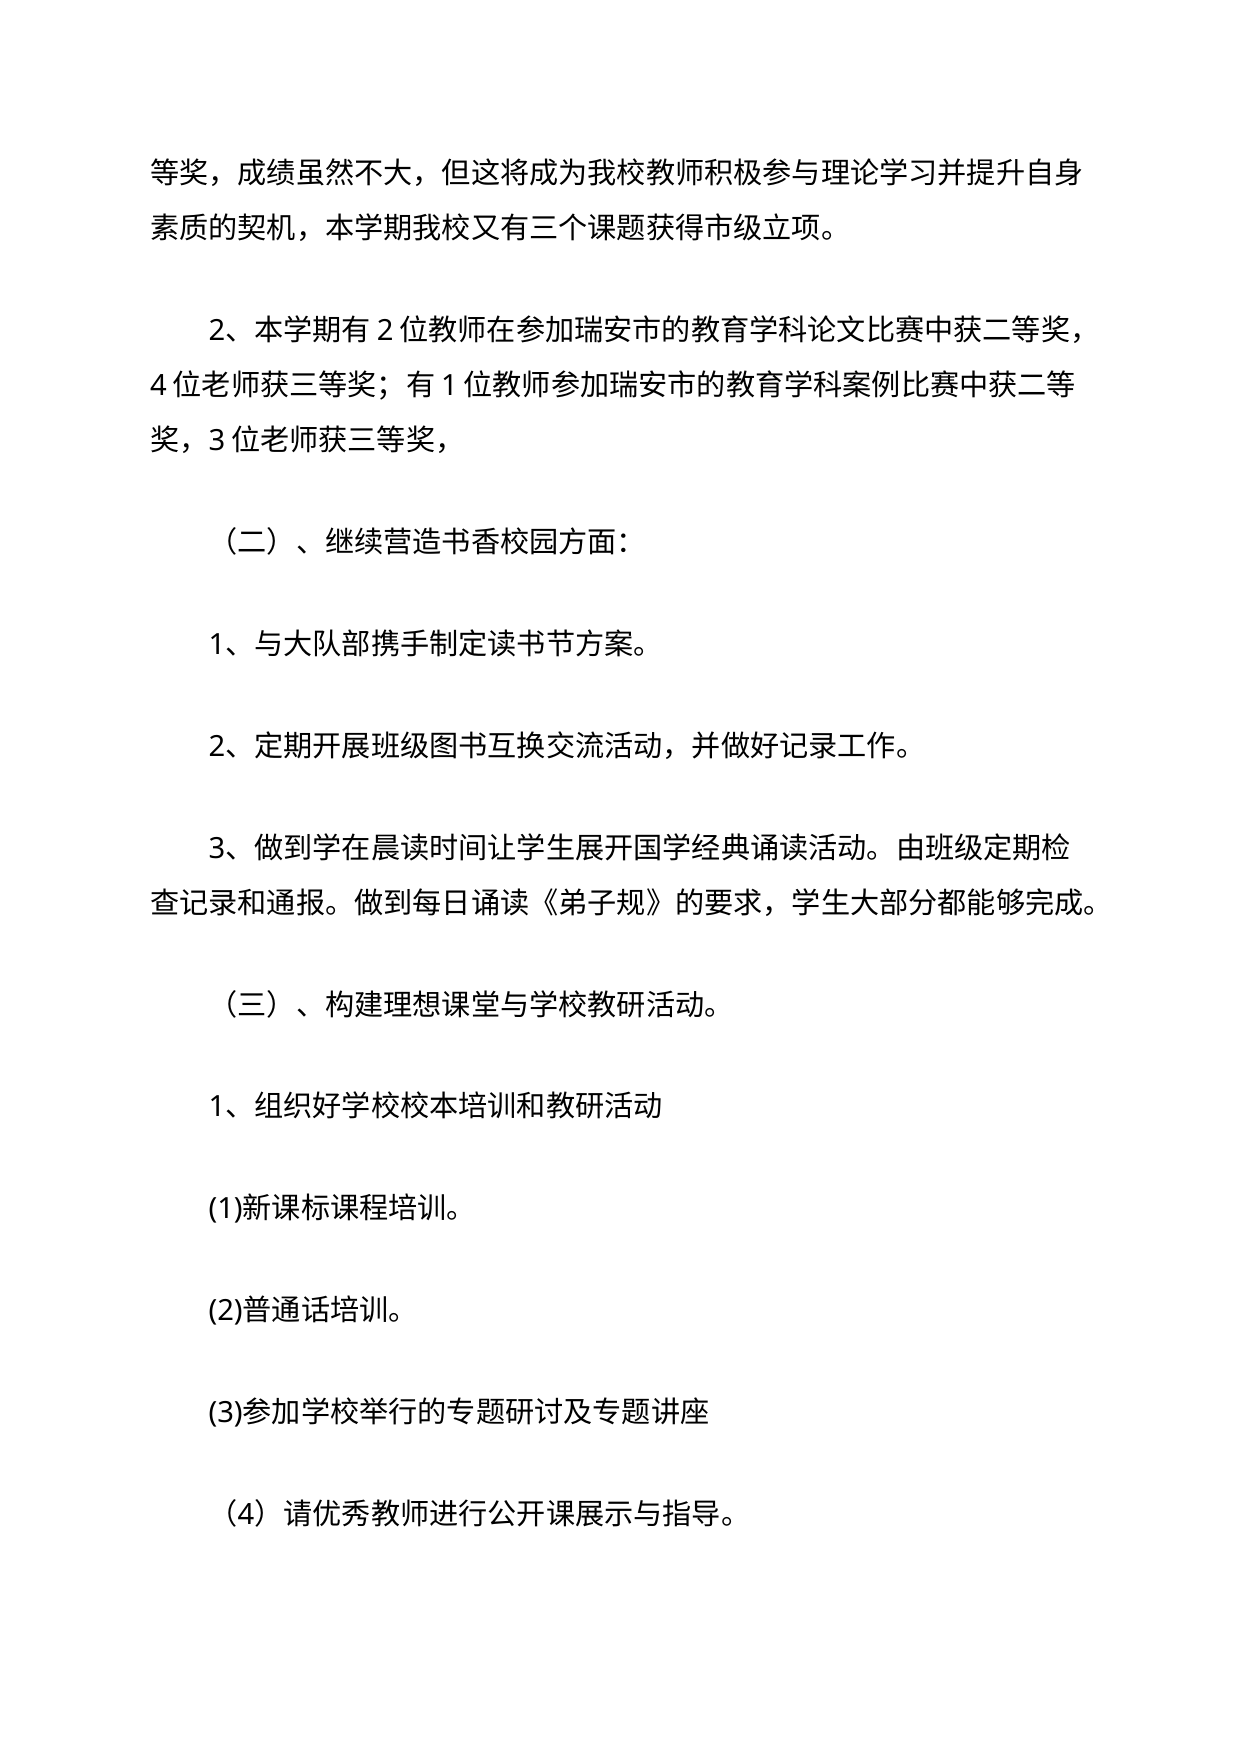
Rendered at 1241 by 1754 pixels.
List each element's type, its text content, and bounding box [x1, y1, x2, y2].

text 1、与大队部携手制定读书节方案。 [150, 620, 1090, 663]
text (1)新课标课程培训。 [150, 1185, 1090, 1227]
text （4）请优秀教师进行公开课展示与指导。 [150, 1491, 1090, 1533]
text 3、做到学在晨读时间让学生展开国学经典诵读活动。由班级定期检查记录和通报。做到每日诵读《弟子规》的要求，学生大部分都能够完成。 [150, 824, 1090, 922]
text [150, 150, 1090, 247]
text (2)普通话培训。 [150, 1287, 1090, 1329]
text 1、组织好学校校本培训和教研活动 [150, 1083, 1090, 1125]
text (3)参加学校举行的专题研讨及专题讲座 [150, 1389, 1090, 1431]
text （三）、构建理想课堂与学校教研活动。 [150, 981, 1090, 1023]
text 2、本学期有2位教师在参加瑞安市的教育学科论文比赛中获二等奖，4位老师获三等奖；有1位教师参加瑞安市的教育学科案例比赛中获二等奖，3位老师获三等奖， [150, 307, 1090, 459]
text 2、定期开展班级图书互换交流活动，并做好记录工作。 [150, 722, 1090, 765]
text （二）、继续营造书香校园方面： [150, 519, 1090, 561]
